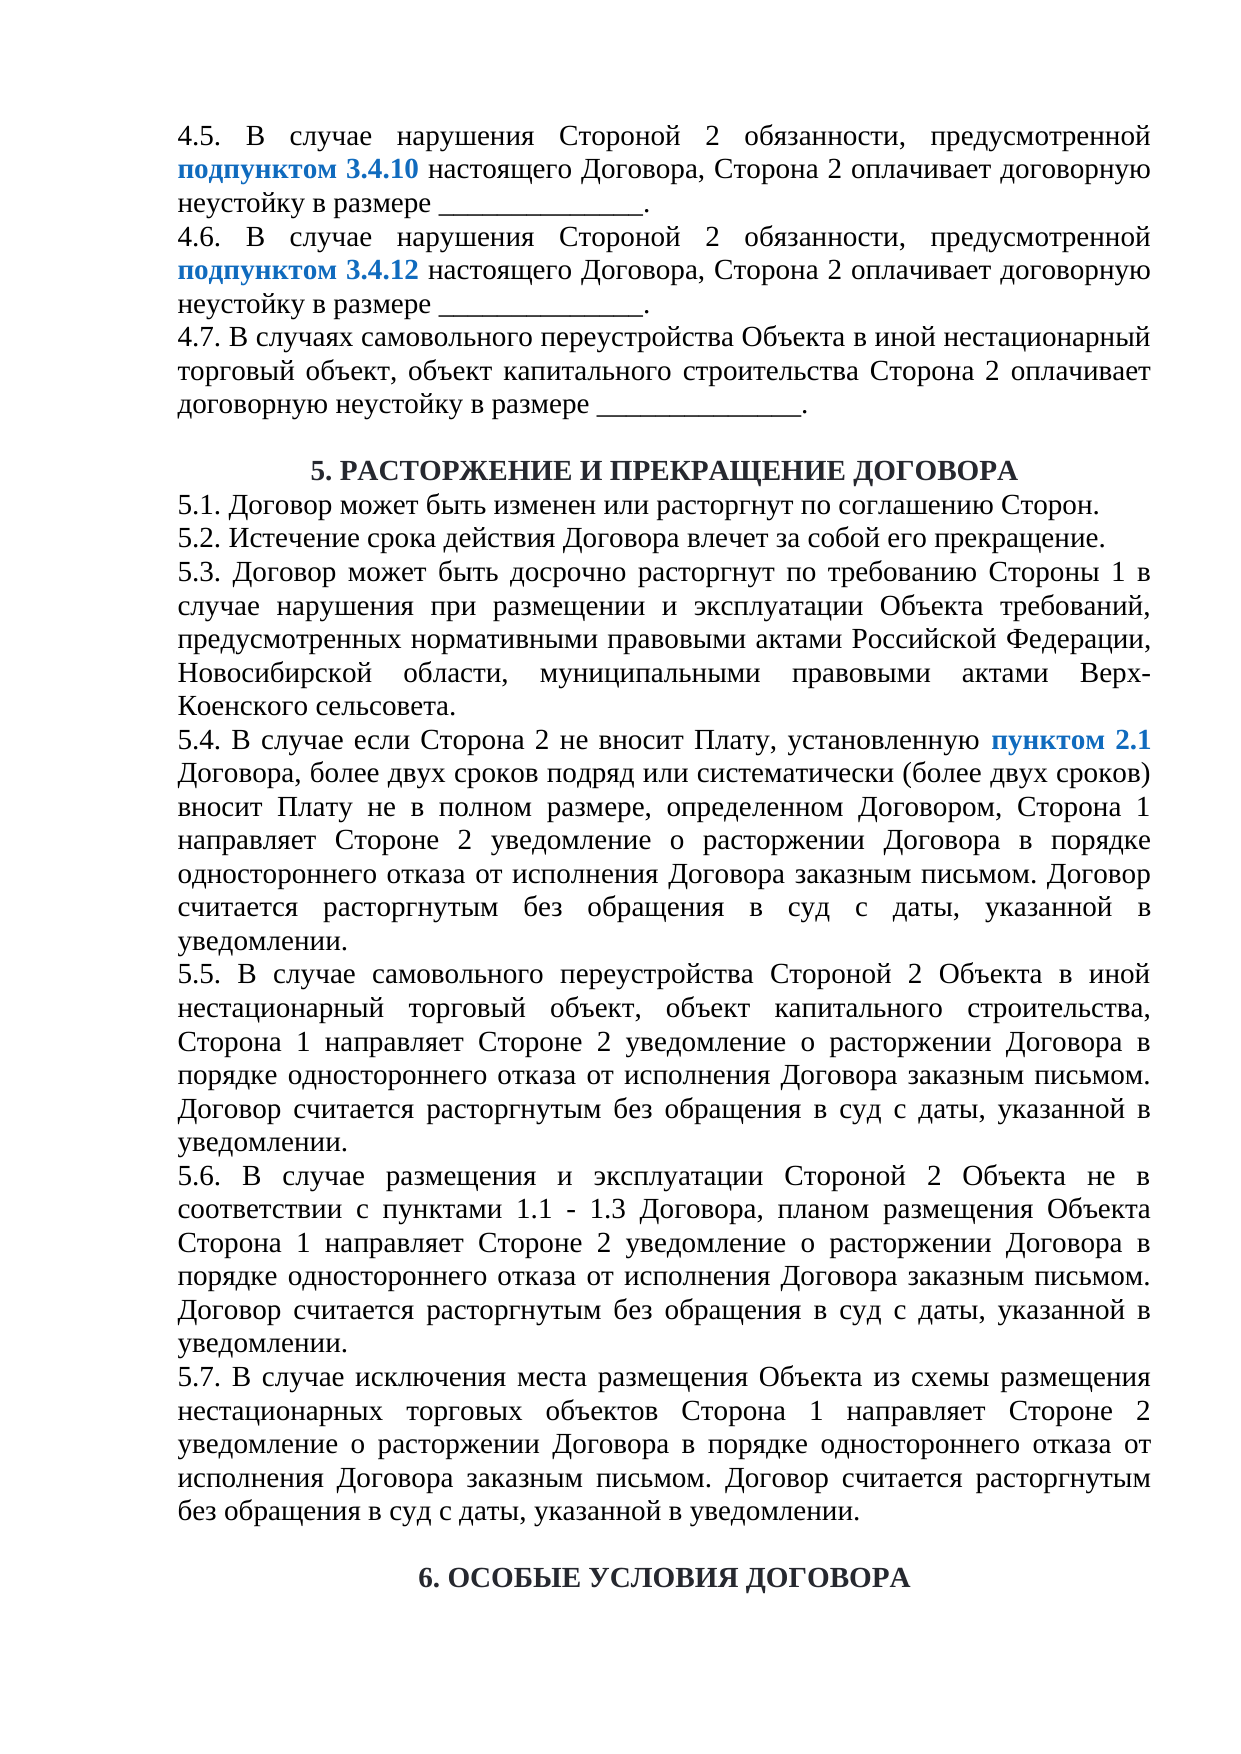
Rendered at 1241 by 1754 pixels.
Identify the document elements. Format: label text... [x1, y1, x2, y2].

text 4.7. В случаях самовольного переустройства Объекта в иной нестационарный торговый объект, объект капитального строительства Сторона 2 оплачивает договорную неустойку в размере ______________. [177, 319, 1152, 420]
subtitle 5. РАСТОРЖЕНИЕ И ПРЕКРАЩЕНИЕ ДОГОВОРА [177, 453, 1152, 487]
text 5.1. Договор может быть изменен или расторгнут по соглашению Сторон. [177, 487, 1152, 521]
text 4.6. В случае нарушения Стороной 2 обязанности, предусмотренной подпунктом 3.4.12 настоящего Договора, Сторона 2 оплачивает договорную неустойку в размере ______________. [177, 219, 1152, 319]
text 5.6. В случае размещения и эксплуатации Стороной 2 Объекта не в соответствии с пунктами 1.1 - 1.3 Договора, планом размещения Объекта Сторона 1 направляет Стороне 2 уведомление о расторжении Договора в порядке одностороннего отказа от исполнения Договора заказным письмом. Договор считается расторгнутым без обращения в суд с даты, указанной в уведомлении. [177, 1158, 1152, 1359]
text 5.2. Истечение срока действия Договора влечет за собой его прекращение. [177, 521, 1152, 554]
subtitle 6. ОСОБЫЕ УСЛОВИЯ ДОГОВОРА [177, 1560, 1152, 1594]
text 5.4. В случае если Сторона 2 не вносит Плату, установленную пунктом 2.1 Договора, более двух сроков подряд или систематически (более двух сроков) вносит Плату не в полном размере, определенном Договором, Сторона 1 направляет Стороне 2 уведомление о расторжении Договора в порядке одностороннего отказа от исполнения Договора заказным письмом. Договор считается расторгнутым без обращения в суд с даты, указанной в уведомлении. [177, 722, 1152, 957]
text 4.5. В случае нарушения Стороной 2 обязанности, предусмотренной подпунктом 3.4.10 настоящего Договора, Сторона 2 оплачивает договорную неустойку в размере ______________. [177, 118, 1152, 219]
text 5.7. В случае исключения места размещения Объекта из схемы размещения нестационарных торговых объектов Сторона 1 направляет Стороне 2 уведомление о расторжении Договора в порядке одностороннего отказа от исполнения Договора заказным письмом. Договор считается расторгнутым без обращения в суд с даты, указанной в уведомлении. [177, 1359, 1152, 1527]
text 5.5. В случае самовольного переустройства Стороной 2 Объекта в иной нестационарный торговый объект, объект капитального строительства, Сторона 1 направляет Стороне 2 уведомление о расторжении Договора в порядке одностороннего отказа от исполнения Договора заказным письмом. Договор считается расторгнутым без обращения в суд с даты, указанной в уведомлении. [177, 957, 1152, 1158]
text 5.3. Договор может быть досрочно расторгнут по требованию Стороны 1 в случае нарушения при размещении и эксплуатации Объекта требований, предусмотренных нормативными правовыми актами Российской Федерации, Новосибирской области, муниципальными правовыми актами Верх-Коенского сельсовета. [177, 554, 1152, 722]
